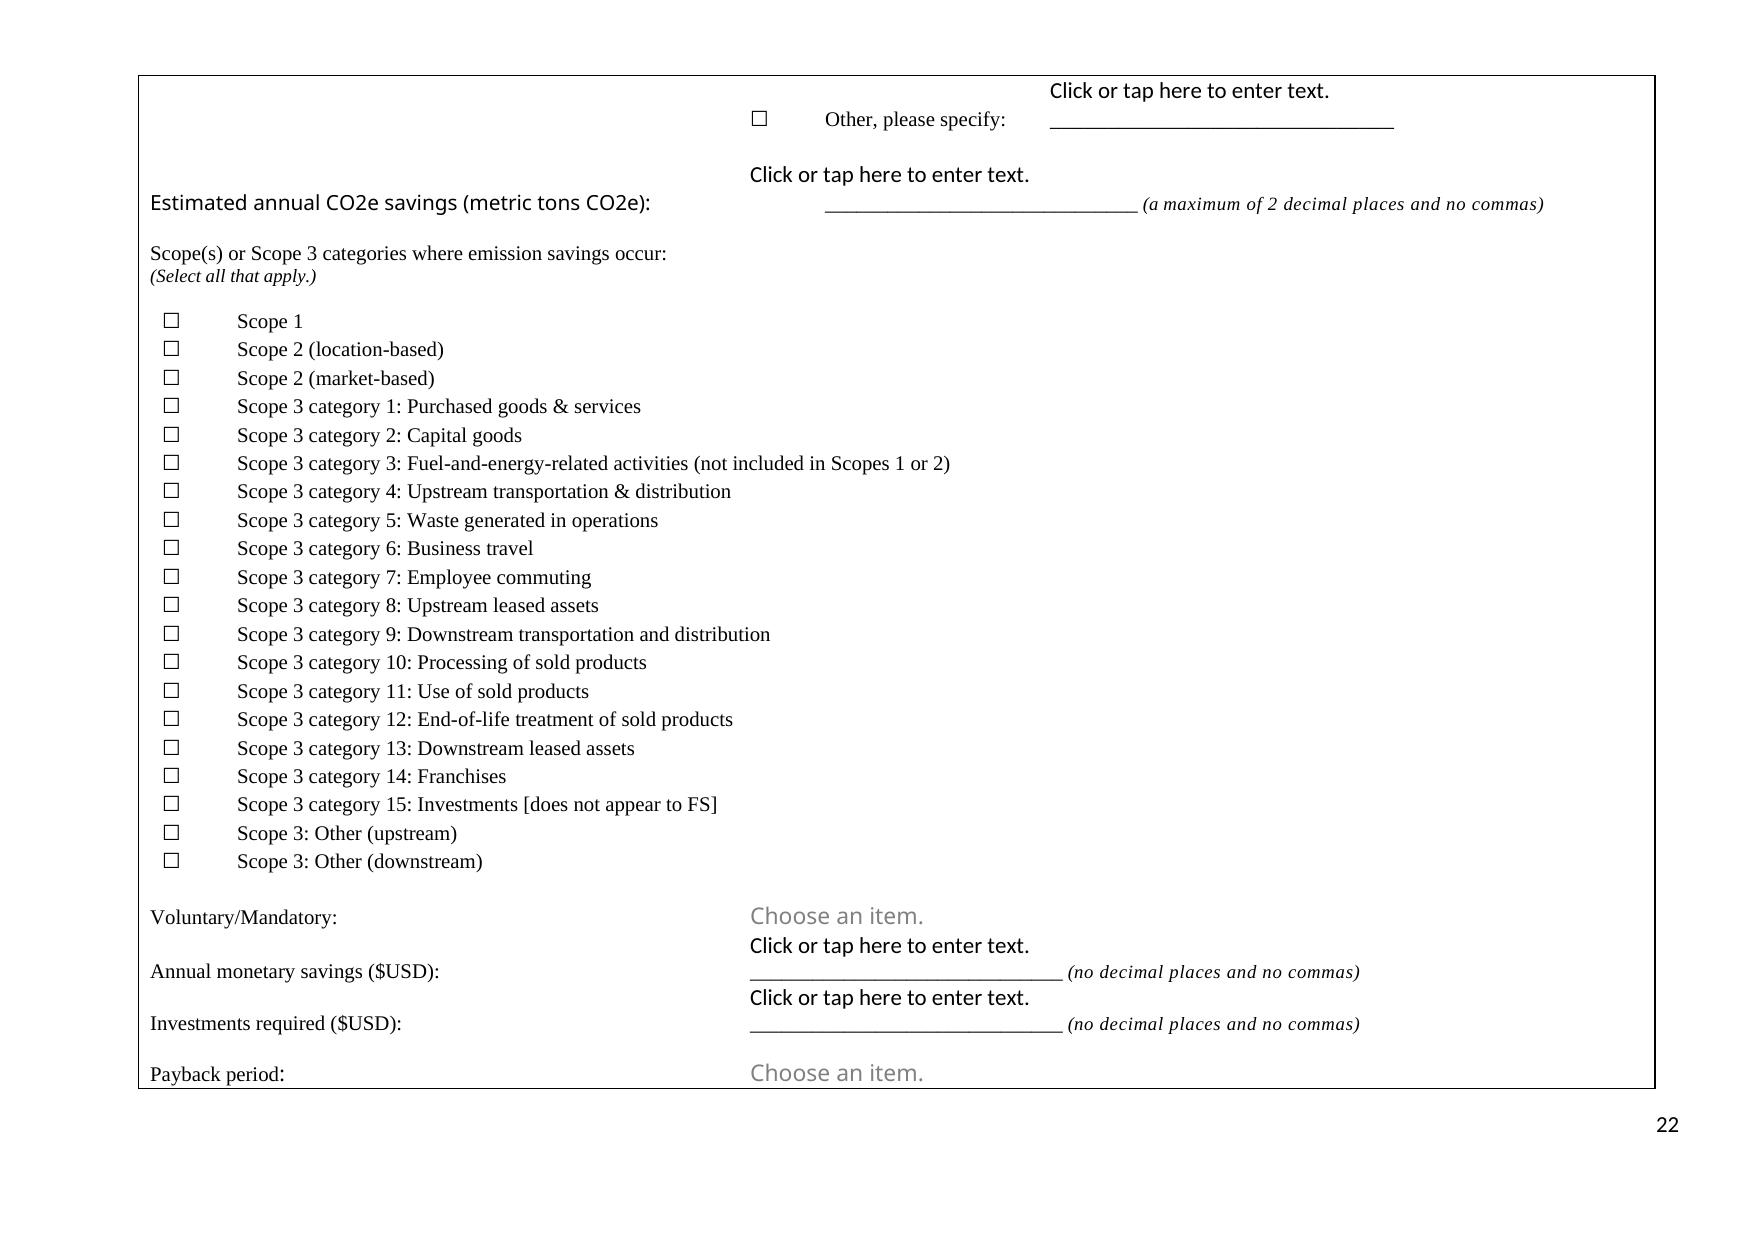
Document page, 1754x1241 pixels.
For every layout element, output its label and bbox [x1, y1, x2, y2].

table_header [139, 76, 1654, 1088]
